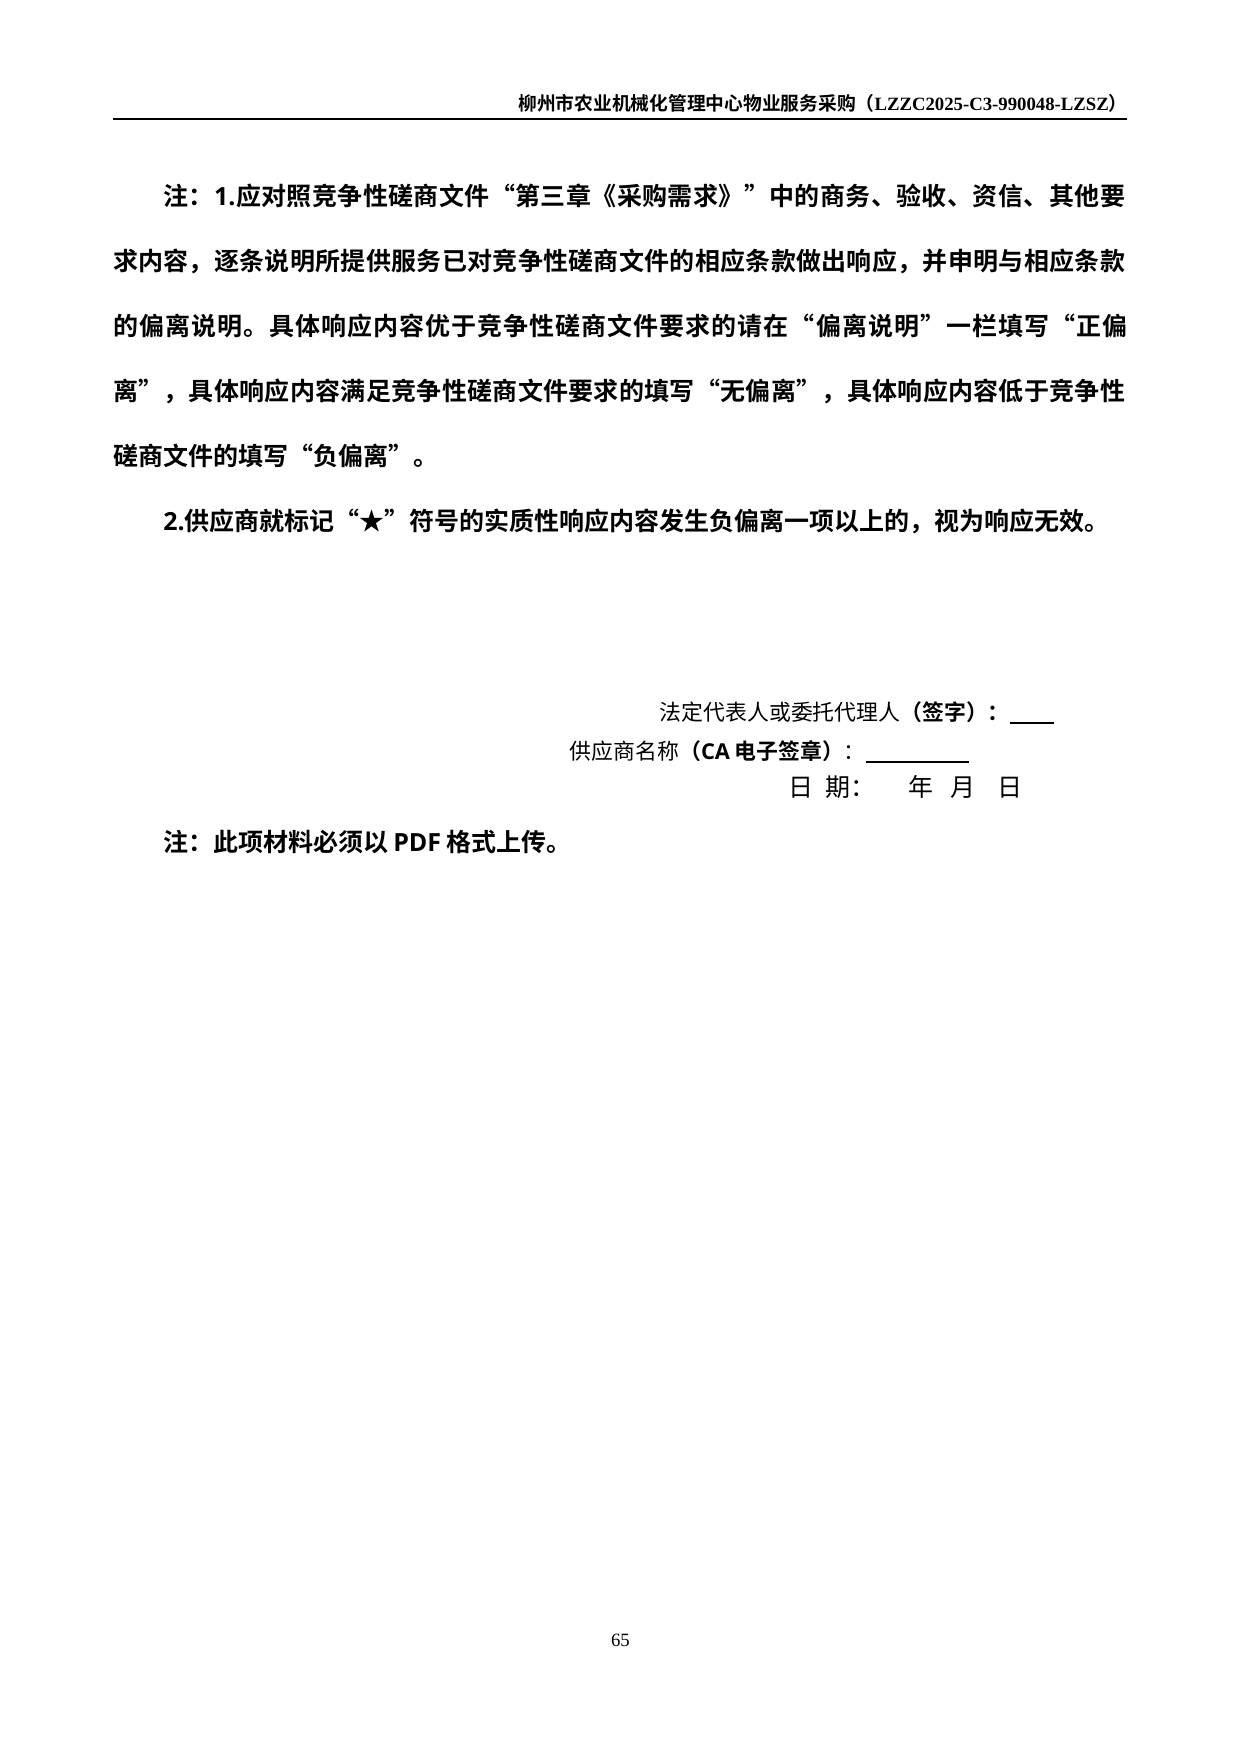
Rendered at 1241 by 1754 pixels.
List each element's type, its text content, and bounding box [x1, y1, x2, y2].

text 日 期： 年 月 日 [113, 772, 1127, 803]
text 供应商名称（CA电子签章）： [113, 734, 1127, 767]
text 法定代表人或委托代理人（签字）： [113, 687, 1212, 729]
text 2.供应商就标记“★”符号的实质性响应内容发生负偏离一项以上的，视为响应无效。 [113, 487, 1127, 552]
text 注：此项材料必须以PDF格式上传。 [113, 808, 1127, 873]
text 注：1.应对照竞争性磋商文件“第三章《采购需求》”中的商务、验收、资信、其他要求内容，逐条说明所提供服务已对竞争性磋商文件的相应条款做出响应，并申明与相应条款的偏离说明。具体响应内容优于竞争性磋商文件要求的请在“偏离说明”一栏填写“正偏离”，具体响应内容满足竞争性磋商文件要求的填写“无偏离”，具体响应内容低于竞争性磋商文件的填写“负偏离”。 [113, 162, 1127, 487]
